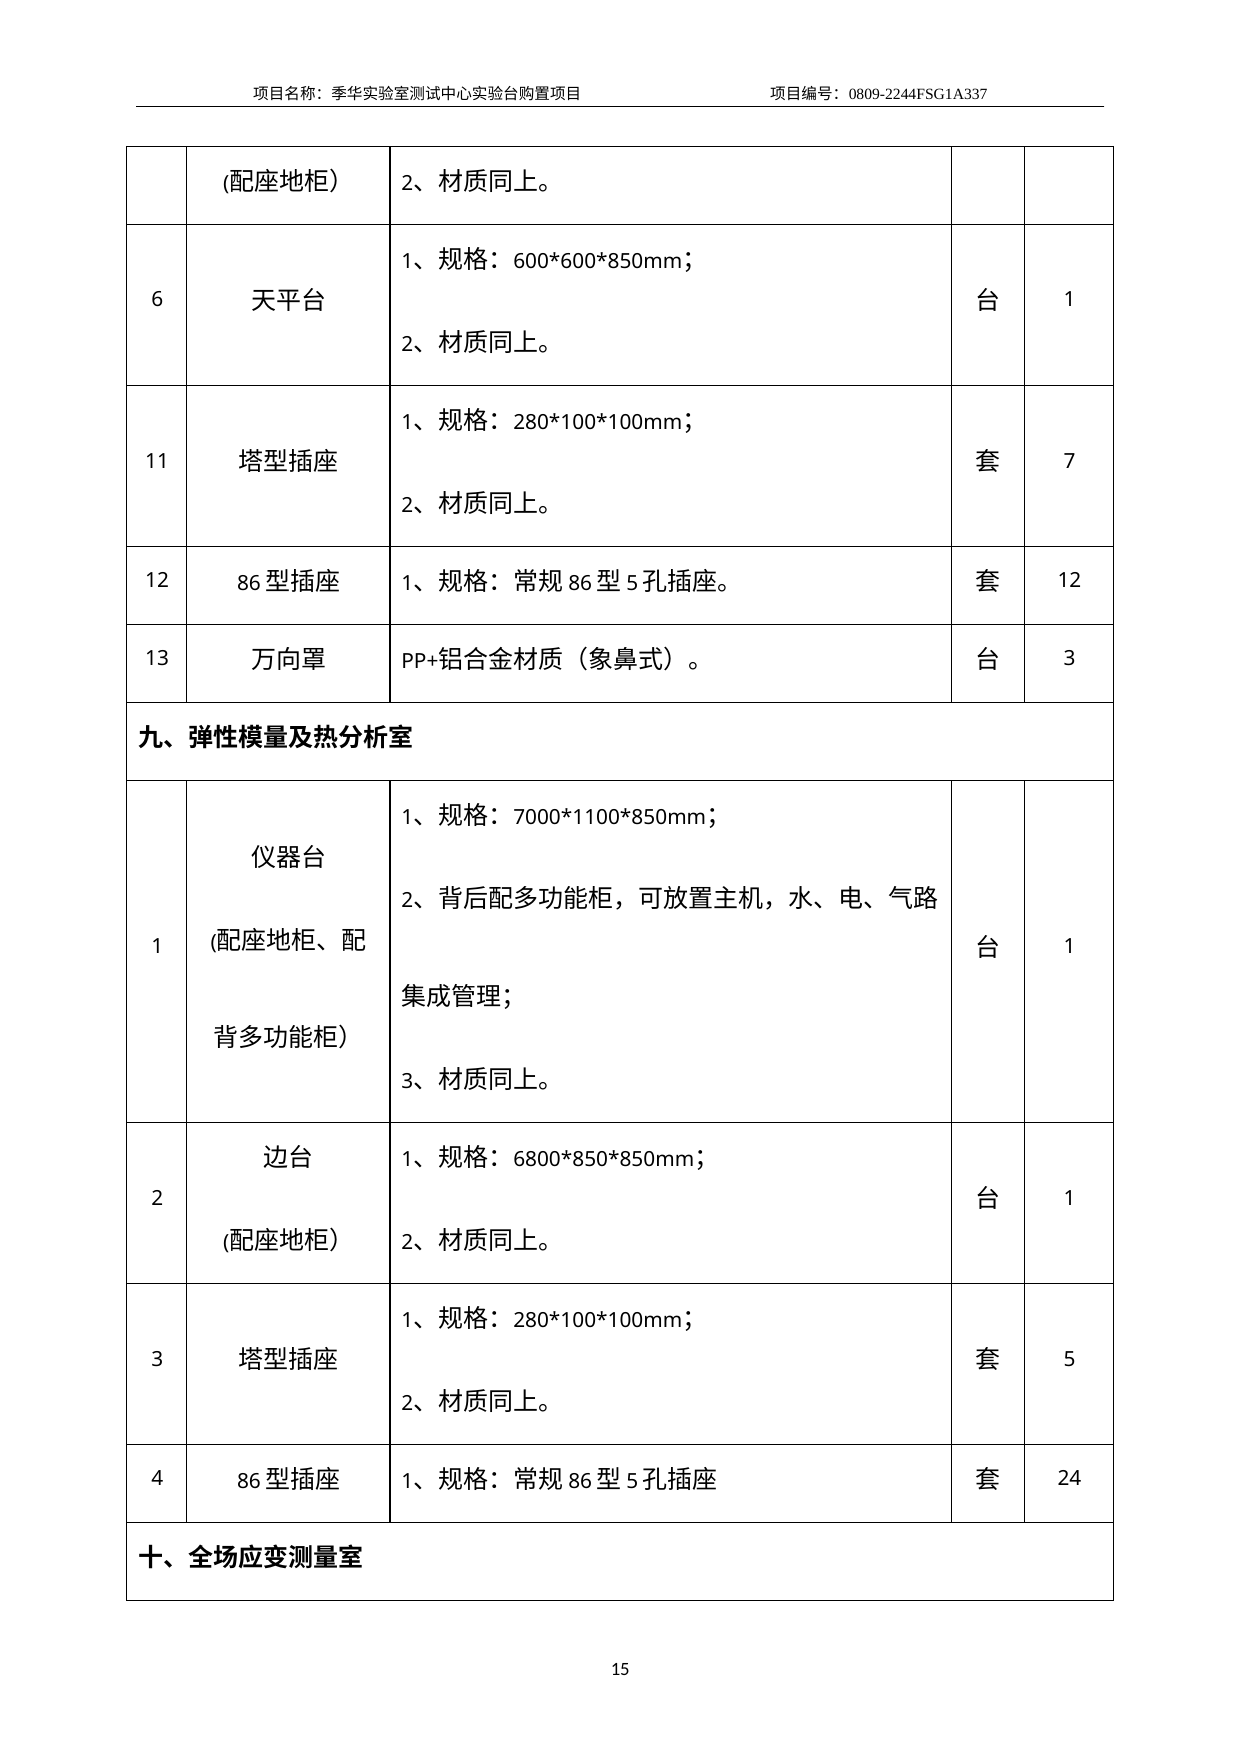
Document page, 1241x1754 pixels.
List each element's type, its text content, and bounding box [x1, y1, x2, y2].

table_cell 台 [952, 625, 1024, 702]
table_cell 套 [952, 547, 1024, 624]
table_cell 86型插座 [187, 1445, 389, 1522]
table_cell 1、规格：常规86型5孔插座 [391, 1445, 951, 1522]
table_cell 角柜 (配座地柜） [187, 147, 389, 224]
table_cell 套 [952, 1445, 1024, 1522]
table_cell 5 [1025, 1284, 1113, 1444]
table_cell 套 [952, 1284, 1024, 1444]
table_cell 4 [127, 1445, 186, 1522]
table_cell 1、规格：常规86型5孔插座。 [391, 547, 951, 624]
table_cell 1 [1025, 225, 1113, 385]
table_cell 台 [952, 225, 1024, 385]
table_cell 十、全场应变测量室 [127, 1523, 1113, 1600]
table_cell 13 [127, 625, 186, 702]
table_cell 1、规格：7000*1100*850mm； 2、背后配多功能柜，可放置主机，水、电、气路集成管理； 3、材质同上。 [391, 781, 951, 1122]
table_cell 1 [127, 781, 186, 1122]
table_cell 2 [127, 1123, 186, 1283]
table_cell 套 [952, 386, 1024, 546]
table_cell 塔型插座 [187, 1284, 389, 1444]
table_cell 86型插座 [187, 547, 389, 624]
table_cell 1 [1025, 781, 1113, 1122]
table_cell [391, 147, 951, 224]
table_cell 11 [127, 386, 186, 546]
table_cell 1 [1025, 1123, 1113, 1283]
table_cell 1、规格：6800*850*850mm； 2、材质同上。 [391, 1123, 951, 1283]
table_cell PP+铝合金材质（象鼻式）。 [391, 625, 951, 702]
table_cell 台 [952, 1123, 1024, 1283]
table_cell 1、规格：280*100*100mm； 2、材质同上。 [391, 1284, 951, 1444]
table_cell 12 [127, 547, 186, 624]
table_cell 台 [952, 781, 1024, 1122]
table_cell 九、弹性模量及热分析室 [127, 703, 1113, 780]
table_cell 3 [127, 1284, 186, 1444]
table_cell 12 [1025, 547, 1113, 624]
table_cell 6 [127, 225, 186, 385]
table_cell 5 [127, 147, 186, 224]
table_cell 1 [1025, 147, 1113, 224]
table_cell 万向罩 [187, 625, 389, 702]
table_cell 1、规格：280*100*100mm； 2、材质同上。 [391, 386, 951, 546]
table_cell 1、规格：600*600*850mm； 2、材质同上。 [391, 225, 951, 385]
table_cell 边台 (配座地柜） [187, 1123, 389, 1283]
table_cell 塔型插座 [187, 386, 389, 546]
table_cell 台 [952, 147, 1024, 224]
table_cell 3 [1025, 625, 1113, 702]
table_cell 24 [1025, 1445, 1113, 1522]
table_cell 天平台 [187, 225, 389, 385]
table_cell 仪器台 (配座地柜、配背多功能柜） [187, 781, 389, 1122]
table_cell 7 [1025, 386, 1113, 546]
